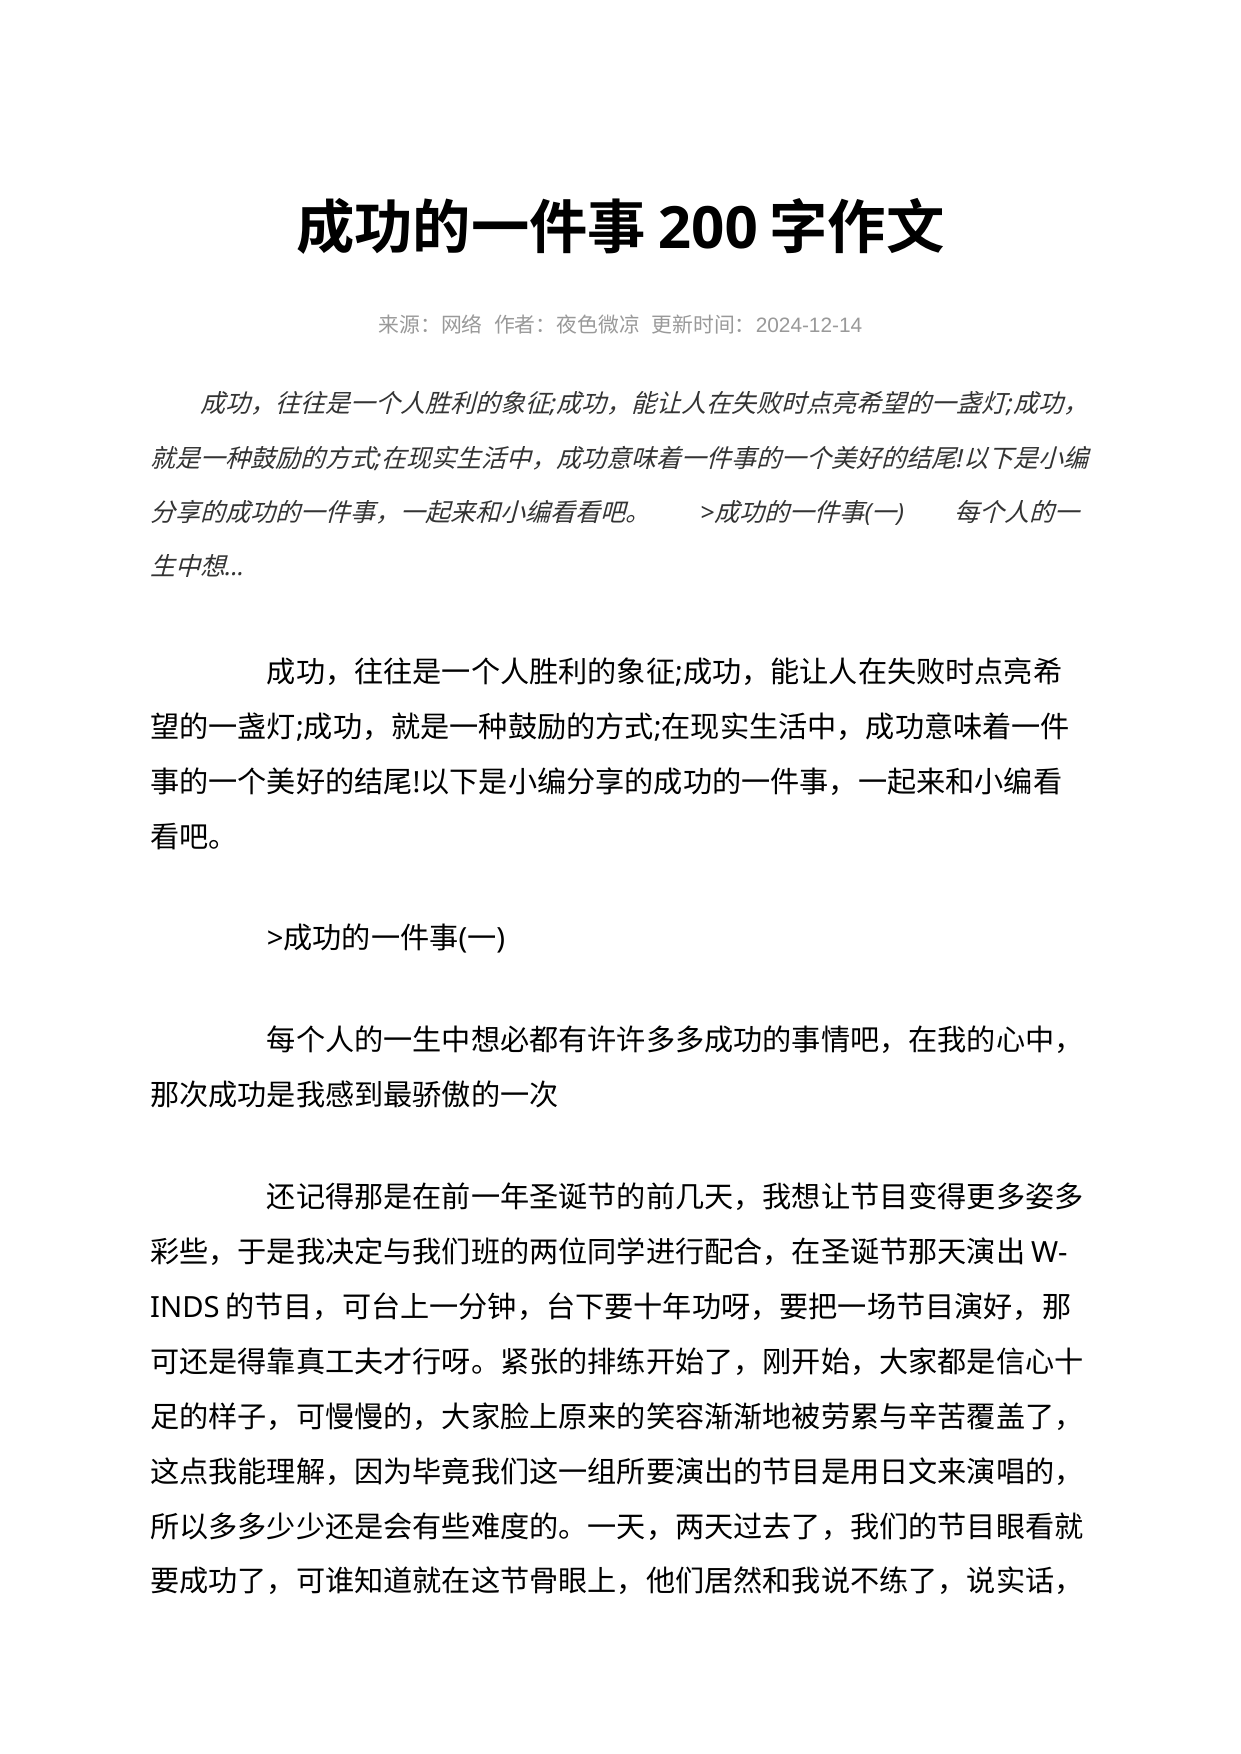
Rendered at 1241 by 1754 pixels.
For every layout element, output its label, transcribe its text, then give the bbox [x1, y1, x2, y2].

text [150, 1173, 1090, 1600]
text 成功，往往是一个人胜利的象征;成功，能让人在失败时点亮希望的一盏灯;成功，就是一种鼓励的方式;在现实生活中，成功意味着一件事的一个美好的结尾!以下是小编分享的成功的一件事，一起来和小编看看吧。 [150, 648, 1090, 855]
text 来源：网络 作者：夜色微凉 更新时间：2024-12-14 [150, 313, 1090, 337]
text 每个人的一生中想必都有许许多多成功的事情吧，在我的心中，那次成功是我感到最骄傲的一次 [150, 1017, 1090, 1114]
subtitle 成功的一件事200字作文 [150, 181, 1090, 266]
text 成功，往往是一个人胜利的象征;成功，能让人在失败时点亮希望的一盏灯;成功，就是一种鼓励的方式;在现实生活中，成功意味着一件事的一个美好的结尾!以下是小编分享的成功的一件事，一起来和小编看看吧。 >成功的一件事(一) 每个人的一生中想... [150, 384, 1090, 583]
text >成功的一件事(一) [150, 915, 1090, 957]
